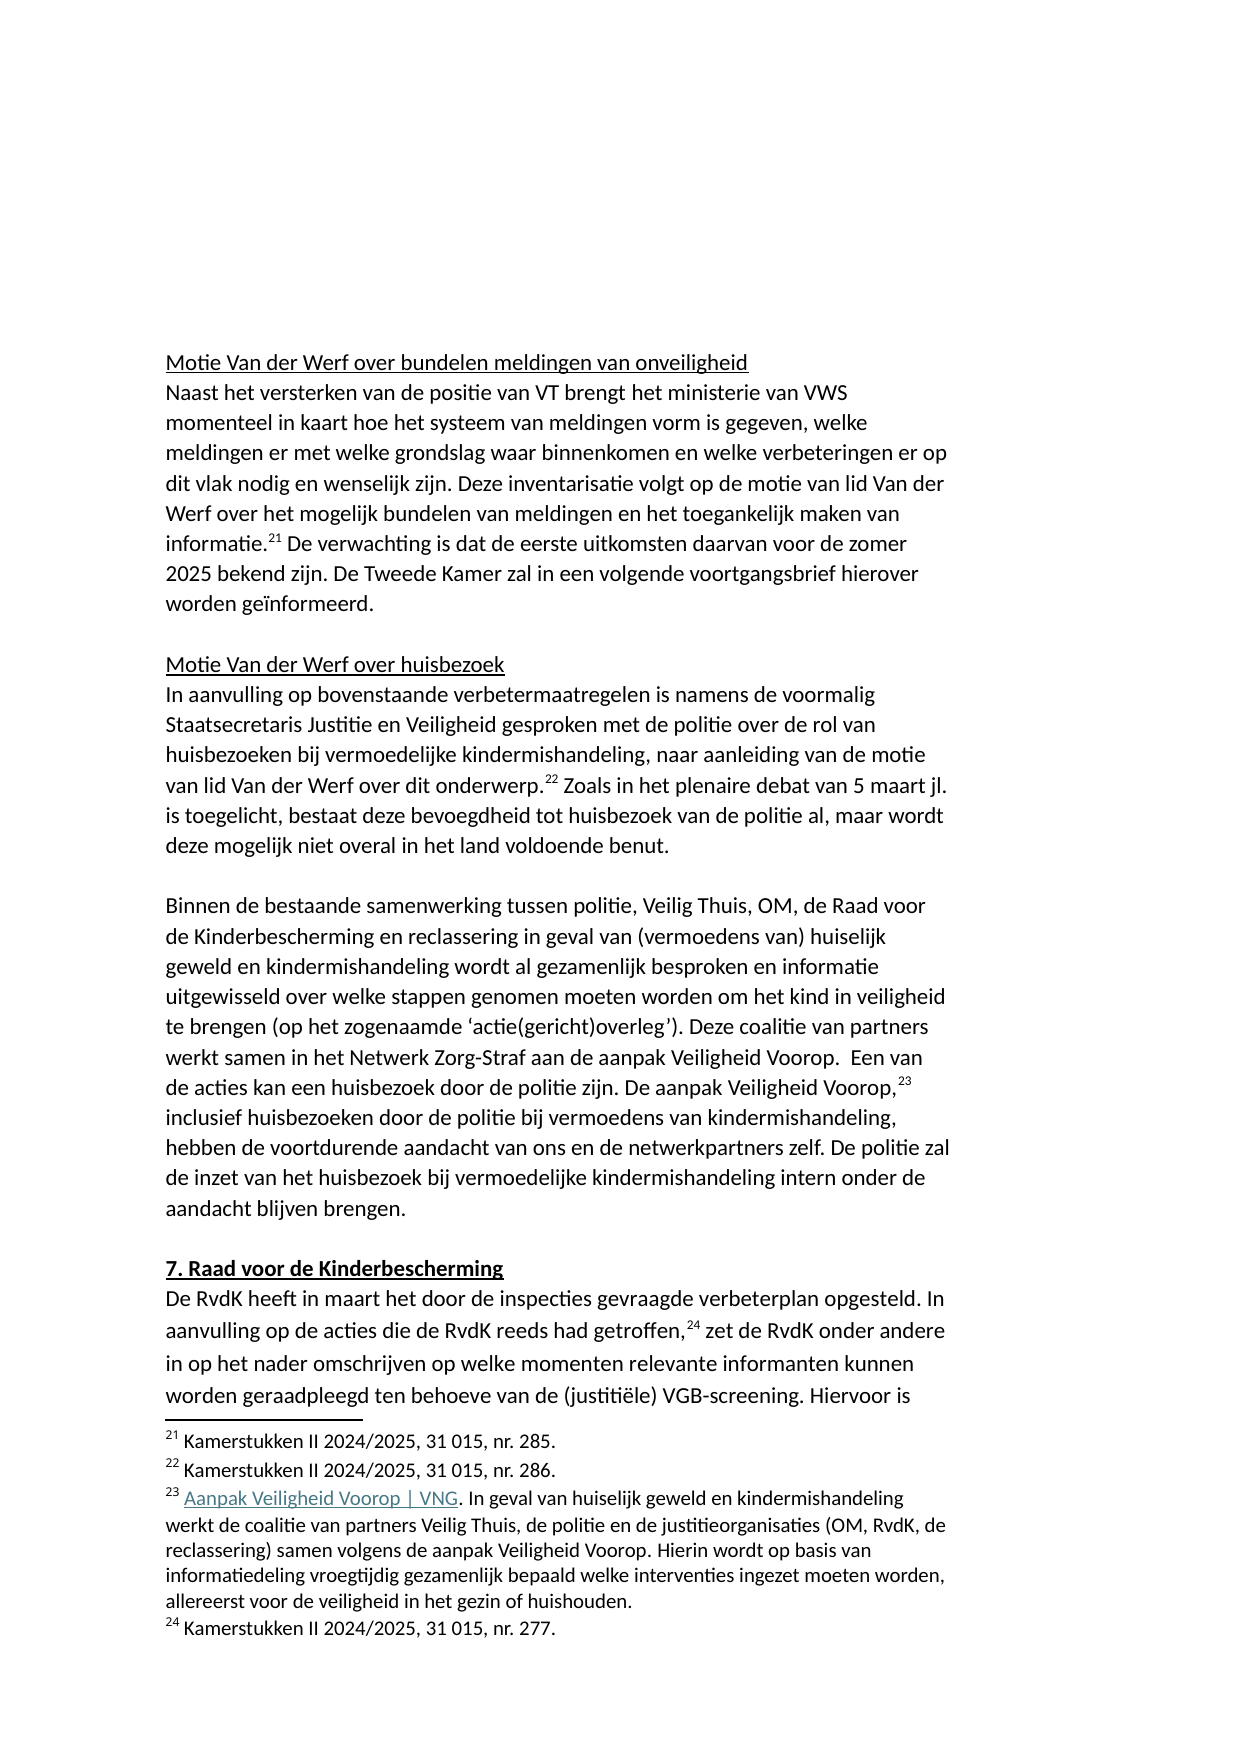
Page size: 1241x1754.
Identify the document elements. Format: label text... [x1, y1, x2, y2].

text Binnen de bestaande samenwerking tussen politie, Veilig Thuis, OM, de Raad voor de Kinderbescherming en reclassering in geval van (vermoedens van) huiselijk geweld en kindermishandeling wordt al gezamenlijk besproken en informatie uitgewisseld over welke stappen genomen moeten worden om het kind in veiligheid te brengen (op het zogenaamde ‘actie(gericht)overleg’). Deze coalitie van partners werkt samen in het Netwerk Zorg-Straf aan de aanpak Veiligheid Voorop. Een van de acties kan een huisbezoek door de politie zijn. De aanpak Veiligheid Voorop, inclusief huisbezoeken door de politie bij vermoedens van kindermishandeling, hebben de voortdurende aandacht van ons en de netwerkpartners zelf. De politie zal de inzet van het huisbezoek bij vermoedelijke kindermishandeling intern onder de aandacht blijven brengen. [165, 892, 951, 1222]
text Naast het versterken van de positie van VT brengt het ministerie van VWS momenteel in kaart hoe het systeem van meldingen vorm is gegeven, welke meldingen er met welke grondslag waar binnenkomen en welke verbeteringen er op dit vlak nodig en wenselijk zijn. Deze inventarisatie volgt op de motie van lid Van der Werf over het mogelijk bundelen van meldingen en het toegankelijk maken van informatie. De verwachting is dat de eerste uitkomsten daarvan voor de zomer 2025 bekend zijn. De Tweede Kamer zal in een volgende voortgangsbrief hierover worden geïnformeerd. [165, 378, 951, 618]
text Motie Van der Werf over huisbezoek [165, 650, 951, 678]
text Motie Van der Werf over bundelen meldingen van onveiligheid [165, 348, 951, 376]
text In aanvulling op bovenstaande verbetermaatregelen is namens de voormalig Staatsecretaris Justitie en Veiligheid gesproken met de politie over de rol van huisbezoeken bij vermoedelijke kindermishandeling, naar aanleiding van de motie van lid Van der Werf over dit onderwerp. Zoals in het plenaire debat van 5 maart jl. is toegelicht, bestaat deze bevoegdheid tot huisbezoek van de politie al, maar wordt deze mogelijk niet overal in het land voldoende benut. [165, 680, 951, 859]
text 7. Raad voor de Kinderbescherming [165, 1254, 951, 1282]
